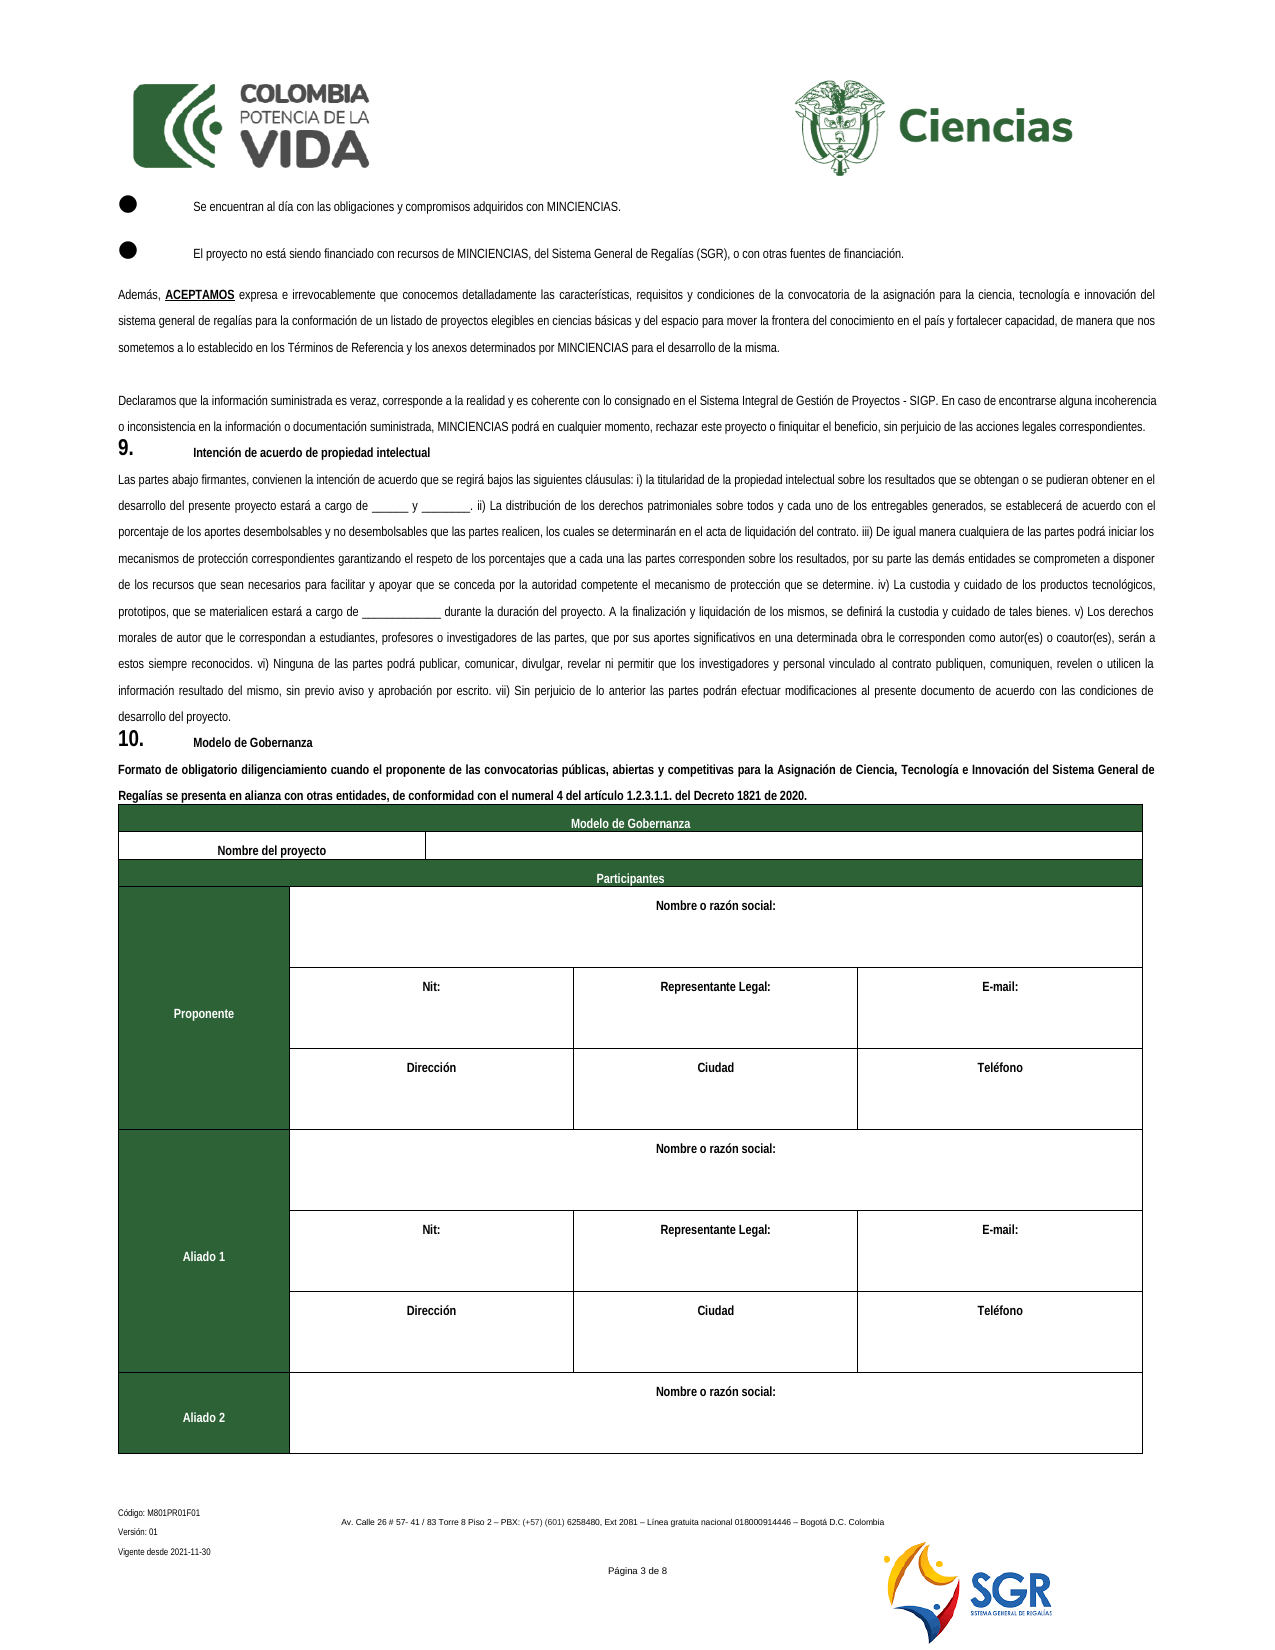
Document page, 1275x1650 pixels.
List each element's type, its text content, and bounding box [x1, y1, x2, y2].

table_cell Aliado 2 [119, 1373, 289, 1453]
list El proyecto no está siendo financiado con recursos de MINCIENCIAS, del Sistema General de Regalías (SGR), o con otras fuentes de financiación. [118, 223, 1157, 270]
table_cell Teléfono [858, 1049, 1142, 1129]
text Las partes abajo firmantes, convienen la intención de acuerdo que se regirá bajos las siguientes cláusulas: i) la titularidad de la propiedad intelectual sobre los resultados que se obtengan o se pudieran obtener en el desarrollo del presente proyecto estará a cargo de ______ y ________. ii) La distribución de los derechos patrimoniales sobre todos y cada uno de los entregables generados, se establecerá de acuerdo con el porcentaje de los aportes desembolsables y no desembolsables que las partes realicen, los cuales se determinarán en el acta de liquidación del contrato. iii) De igual manera cualquiera de las partes podrá iniciar los mecanismos de protección correspondientes garantizando el respeto de los porcentajes que a cada una las partes corresponden sobre los resultados, por su parte las demás entidades se comprometen a disponer de los recursos que sean necesarios para facilitar y apoyar que se conceda por la autoridad competente el mecanismo de protección que se determine. iv) La custodia y cuidado de los productos tecnológicos, prototipos, que se materialicen estará a cargo de _____________ durante la duración del proyecto. A la finalización y liquidación de los mismos, se definirá la custodia y cuidado de tales bienes. v) Los derechos morales de autor que le correspondan a estudiantes, profesores o investigadores de las partes, que por sus aportes significativos en una determinada obra le corresponden como autor(es) o coautor(es), serán a estos siempre reconocidos. vi) Ninguna de las partes podrá publicar, comunicar, divulgar, revelar ni permitir que los investigadores y personal vinculado al contrato publiquen, comuniquen, revelen o utilicen la información resultado del mismo, sin previo aviso y aprobación por escrito. vii) Sin perjuicio de lo anterior las partes podrán efectuar modificaciones al presente documento de acuerdo con las condiciones de desarrollo del proyecto. [118, 461, 1157, 724]
text Además, ACEPTAMOS expresa e irrevocablemente que conocemos detalladamente las características, requisitos y condiciones de la convocatoria de la asignación para la ciencia, tecnología e innovación del sistema general de regalías para la conformación de un listado de proyectos elegibles en ciencias básicas y del espacio para mover la frontera del conocimiento en el país y fortalecer capacidad, de manera que nos sometemos a lo establecido en los Términos de Referencia y los anexos determinados por MINCIENCIAS para el desarrollo de la misma. [118, 276, 1157, 355]
table_cell Aliado 1 [119, 1130, 289, 1372]
table_cell Nit: [290, 1211, 573, 1291]
table_cell E-mail: [858, 968, 1142, 1048]
list Modelo de Gobernanza [118, 724, 1157, 751]
table_cell Participantes [119, 860, 1142, 886]
table_cell Representante Legal: [574, 968, 857, 1048]
table_cell Nombre o razón social: [290, 1373, 1142, 1453]
text Declaramos que la información suministrada es veraz, corresponde a la realidad y es coherente con lo consignado en el Sistema Integral de Gestión de Proyectos - SIGP. En caso de encontrarse alguna incoherencia o inconsistencia en la información o documentación suministrada, MINCIENCIAS podrá en cualquier momento, rechazar este proyecto o finiquitar el beneficio, sin perjuicio de las acciones legales correspondientes. [118, 355, 1157, 434]
picture [117, 73, 383, 176]
list Se encuentran al día con las obligaciones y compromisos adquiridos con MINCIENCIAS. [118, 176, 1157, 223]
list Intención de acuerdo de propiedad intelectual [118, 434, 1157, 461]
table_header Modelo de Gobernanza [119, 805, 1142, 831]
table_cell Nit: [290, 968, 573, 1048]
table_cell Teléfono [858, 1292, 1142, 1372]
table_cell [426, 832, 1142, 859]
table_cell Nombre o razón social: [290, 887, 1142, 967]
table_cell Ciudad [574, 1049, 857, 1129]
picture [876, 1536, 1063, 1650]
table_cell Ciudad [574, 1292, 857, 1372]
table_cell Nombre del proyecto [119, 832, 425, 859]
text Formato de obligatorio diligenciamiento cuando el proponente de las convocatorias públicas, abiertas y competitivas para la Asignación de Ciencia, Tecnología e Innovación del Sistema General de Regalías se presenta en alianza con otras entidades, de conformidad con el numeral 4 del artículo 1.2.3.1.1. del Decreto 1821 de 2020. [118, 751, 1157, 804]
table_cell E-mail: [858, 1211, 1142, 1291]
table_cell Representante Legal: [574, 1211, 857, 1291]
table_cell Dirección [290, 1049, 573, 1129]
table_cell Proponente [119, 887, 289, 1129]
picture [779, 68, 1085, 176]
table_cell Dirección [290, 1292, 573, 1372]
table_cell Nombre o razón social: [290, 1130, 1142, 1210]
